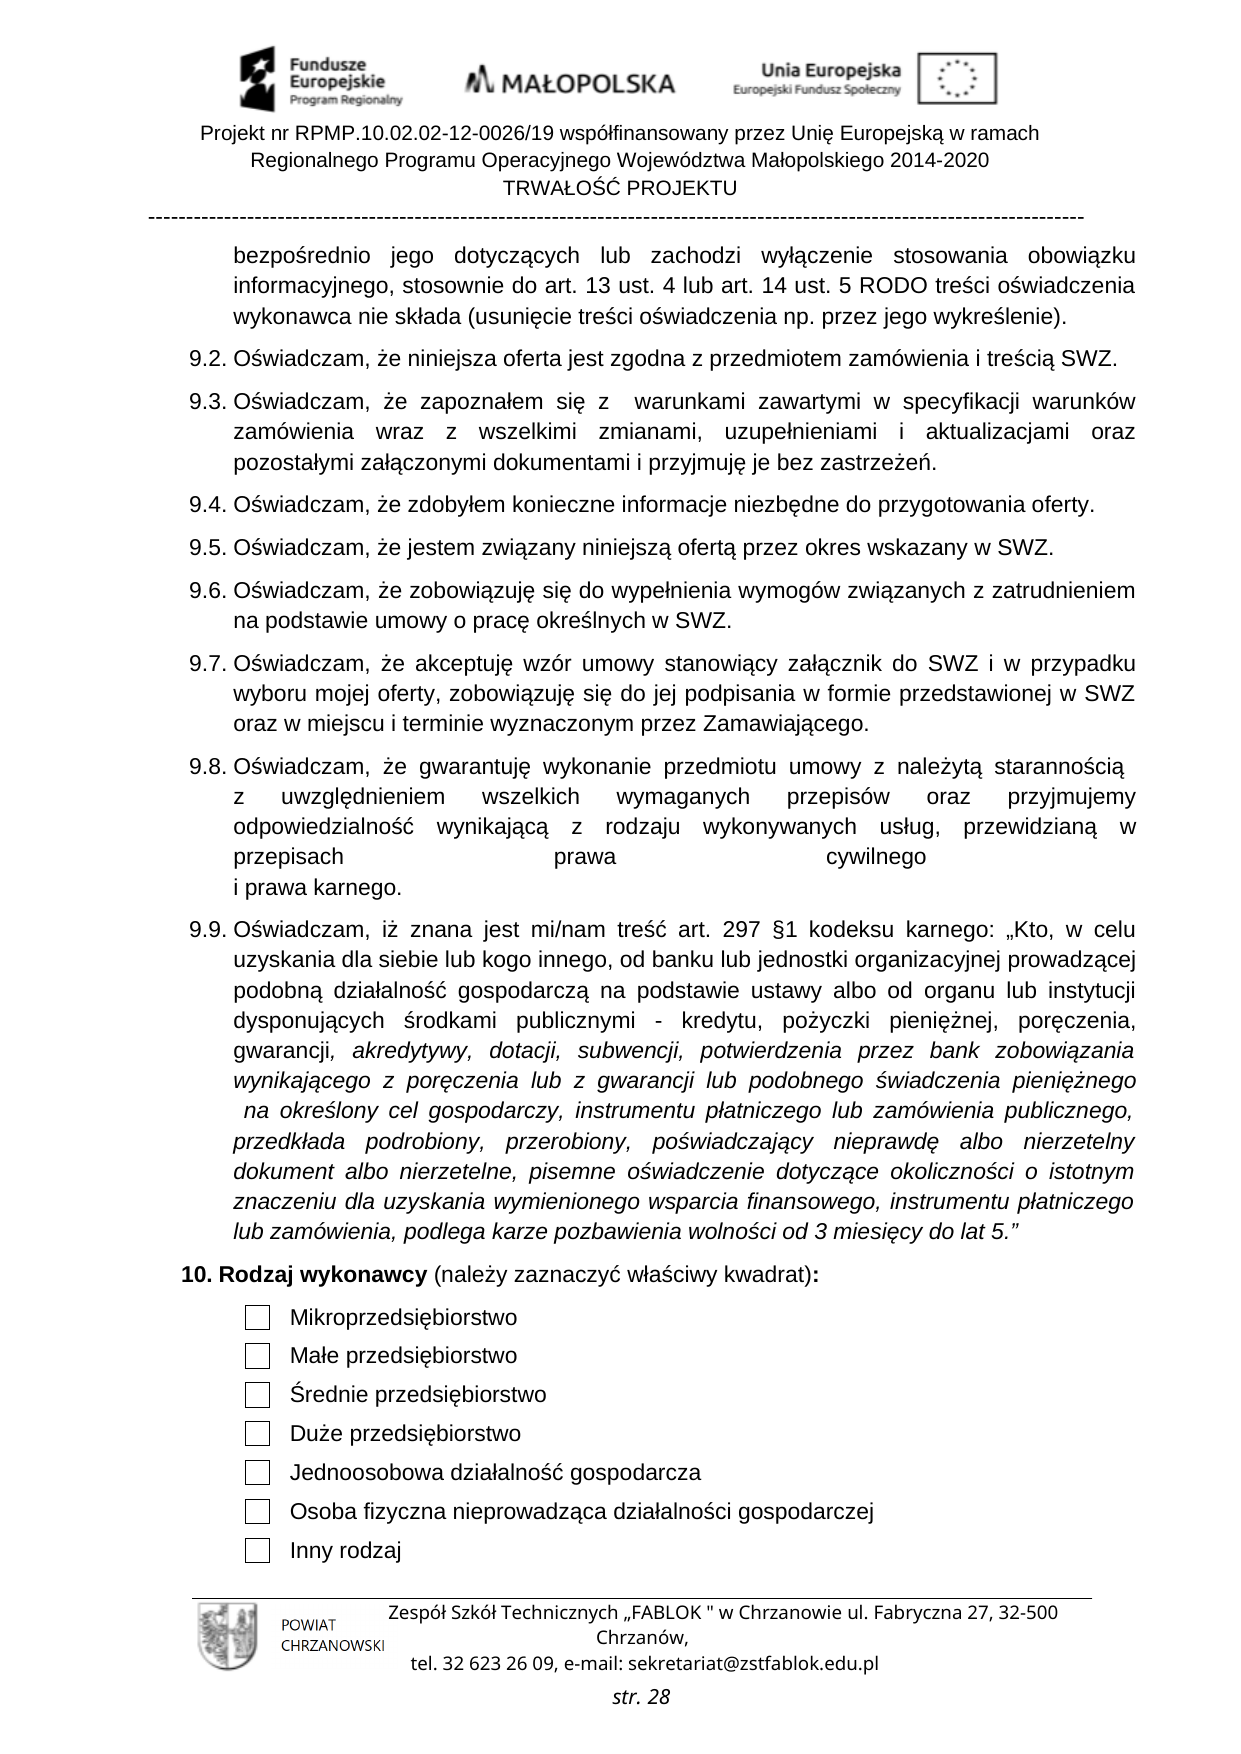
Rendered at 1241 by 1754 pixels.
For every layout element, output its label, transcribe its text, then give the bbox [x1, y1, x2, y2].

picture [193, 1599, 264, 1679]
picture [271, 1604, 398, 1669]
picture [225, 44, 1015, 121]
picture [391, 1607, 398, 1617]
